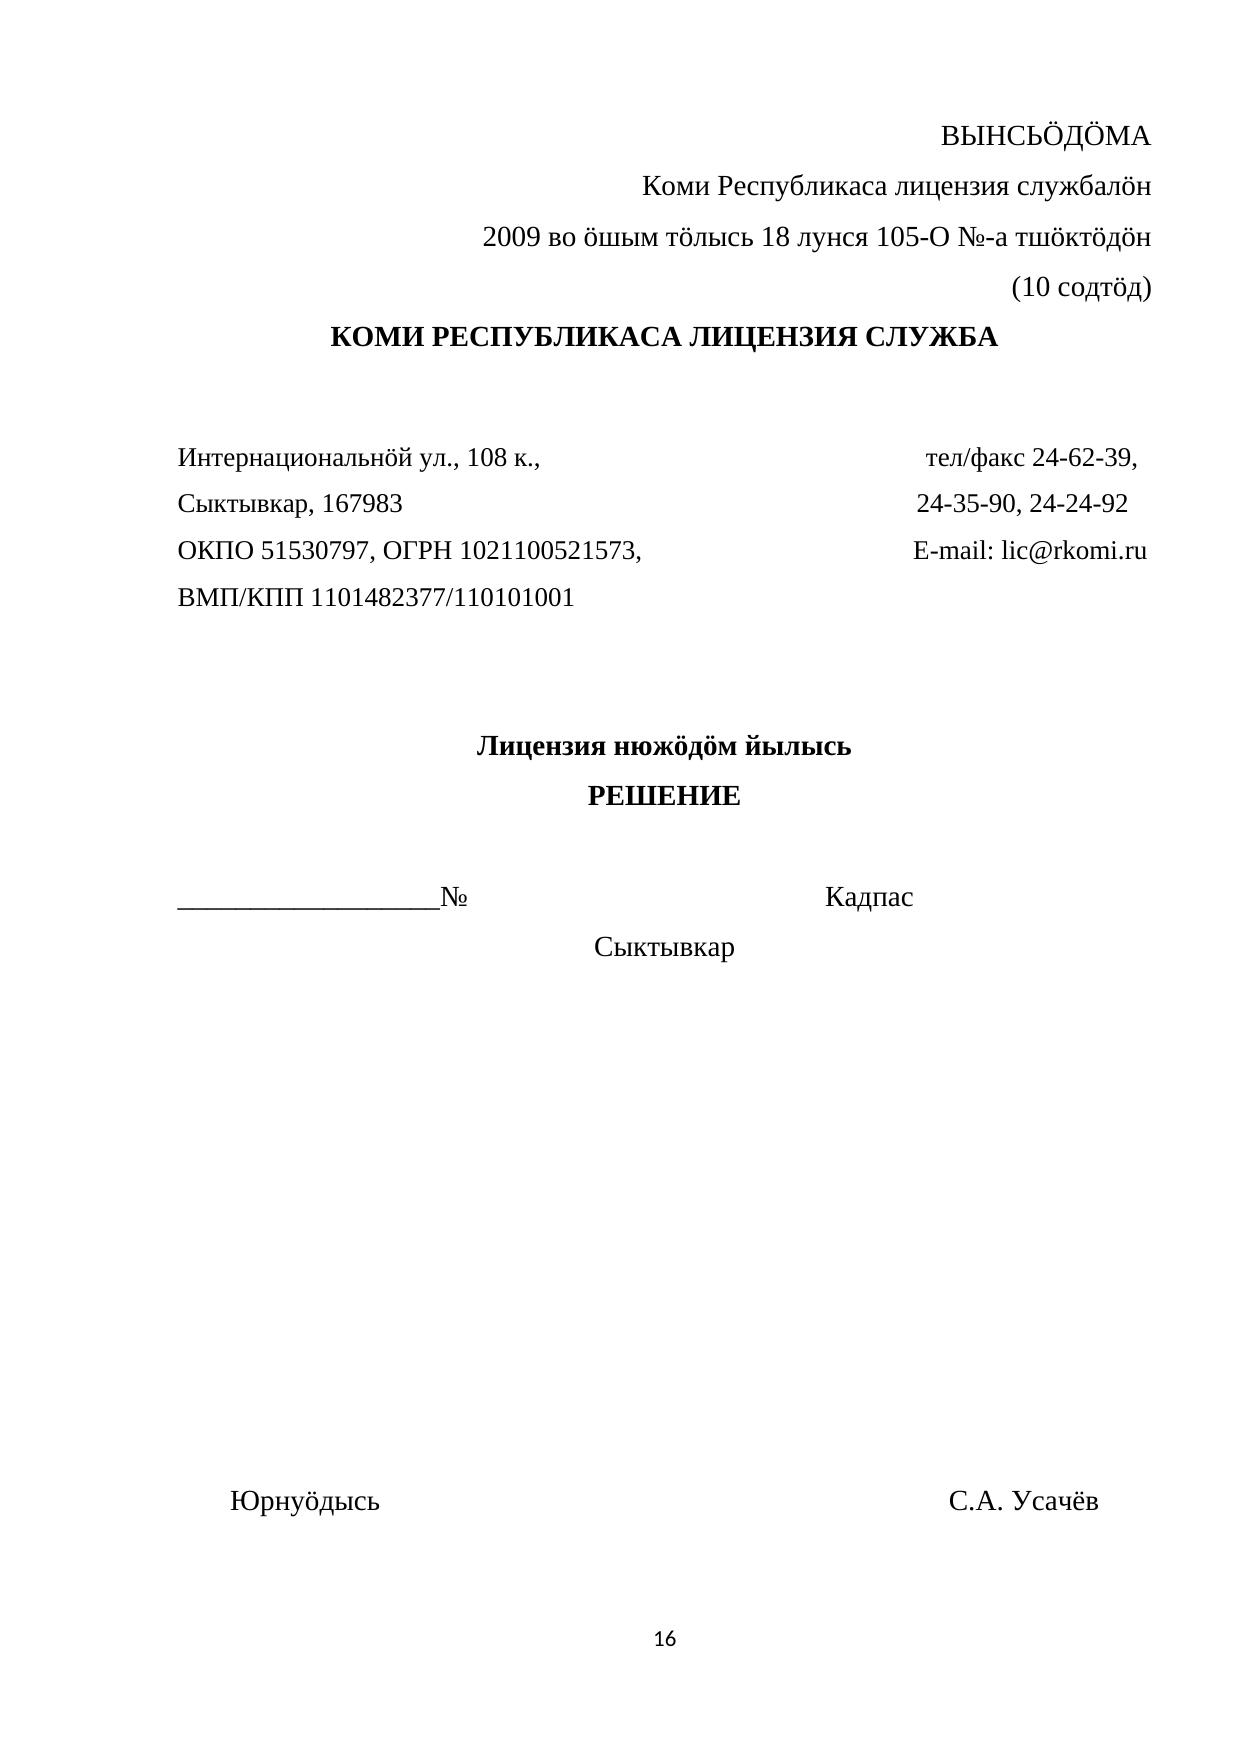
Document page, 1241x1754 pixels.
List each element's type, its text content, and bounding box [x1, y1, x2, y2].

text Сыктывкар [177, 929, 1152, 963]
text Юрнуöдысь С.А. Усачёв [177, 1483, 1152, 1516]
text 2009 во öшым тöлысь 18 лунся 105-О №-а тшöктöдöн [177, 219, 1152, 252]
text ОКПО 51530797, ОГРН 1021100521573, E-mail: lic@rkomi.ru [177, 534, 1152, 565]
text ВЫНСЬÖДÖМА [177, 118, 1152, 152]
text Интернациональнöй ул., 108 к., тел/факс 24-62-39, [177, 441, 1152, 472]
text Лицензия нюжöдöм йылысь [177, 728, 1152, 762]
text (10 содтöд) [177, 269, 1152, 303]
text РЕШЕНИЕ [177, 778, 1152, 812]
text КОМИ РЕСПУБЛИКАСА ЛИЦЕНЗИЯ СЛУЖБА [177, 319, 1152, 353]
text __________________№ Кадпас [177, 879, 1152, 913]
text Сыктывкар, 167983 24-35-90, 24-24-92 [177, 487, 1152, 519]
text Коми Республикаса лицензия службалöн [177, 168, 1152, 202]
text ВМП/КПП 1101482377/110101001 [177, 581, 1152, 612]
